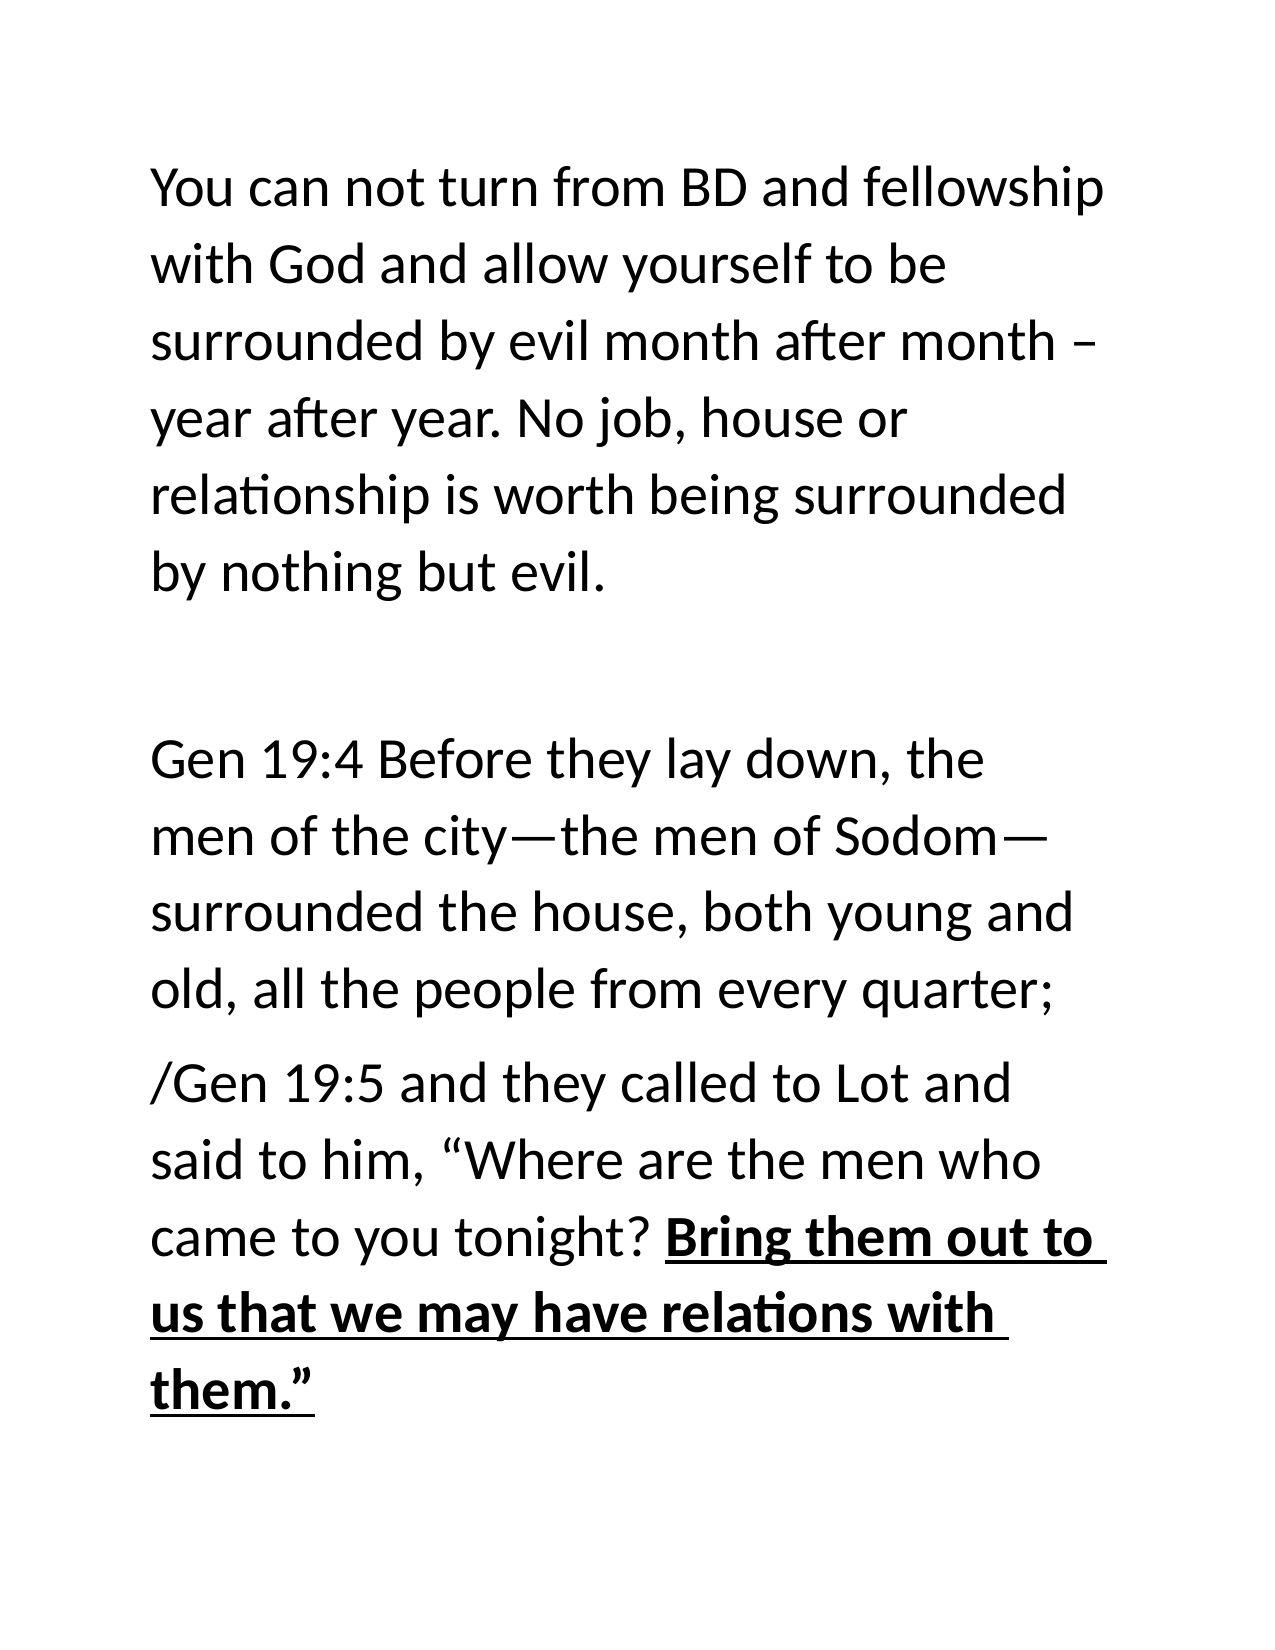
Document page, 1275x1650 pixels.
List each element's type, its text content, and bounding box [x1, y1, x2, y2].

text You can not turn from BD and fellowship with God and allow yourself to be surrounded by evil month after month – year after year. No job, house or relationship is worth being surrounded by nothing but evil. [150, 150, 1125, 606]
text /Gen 19:5 and they called to Lot and said to him, “Where are the men who came to you tonight? Bring them out to us that we may have relations with them.” [150, 1046, 1125, 1424]
text Gen 19:4 Before they lay down, the men of the city—the men of Sodom—surrounded the house, both young and old, all the people from every quarter; [150, 721, 1125, 1023]
